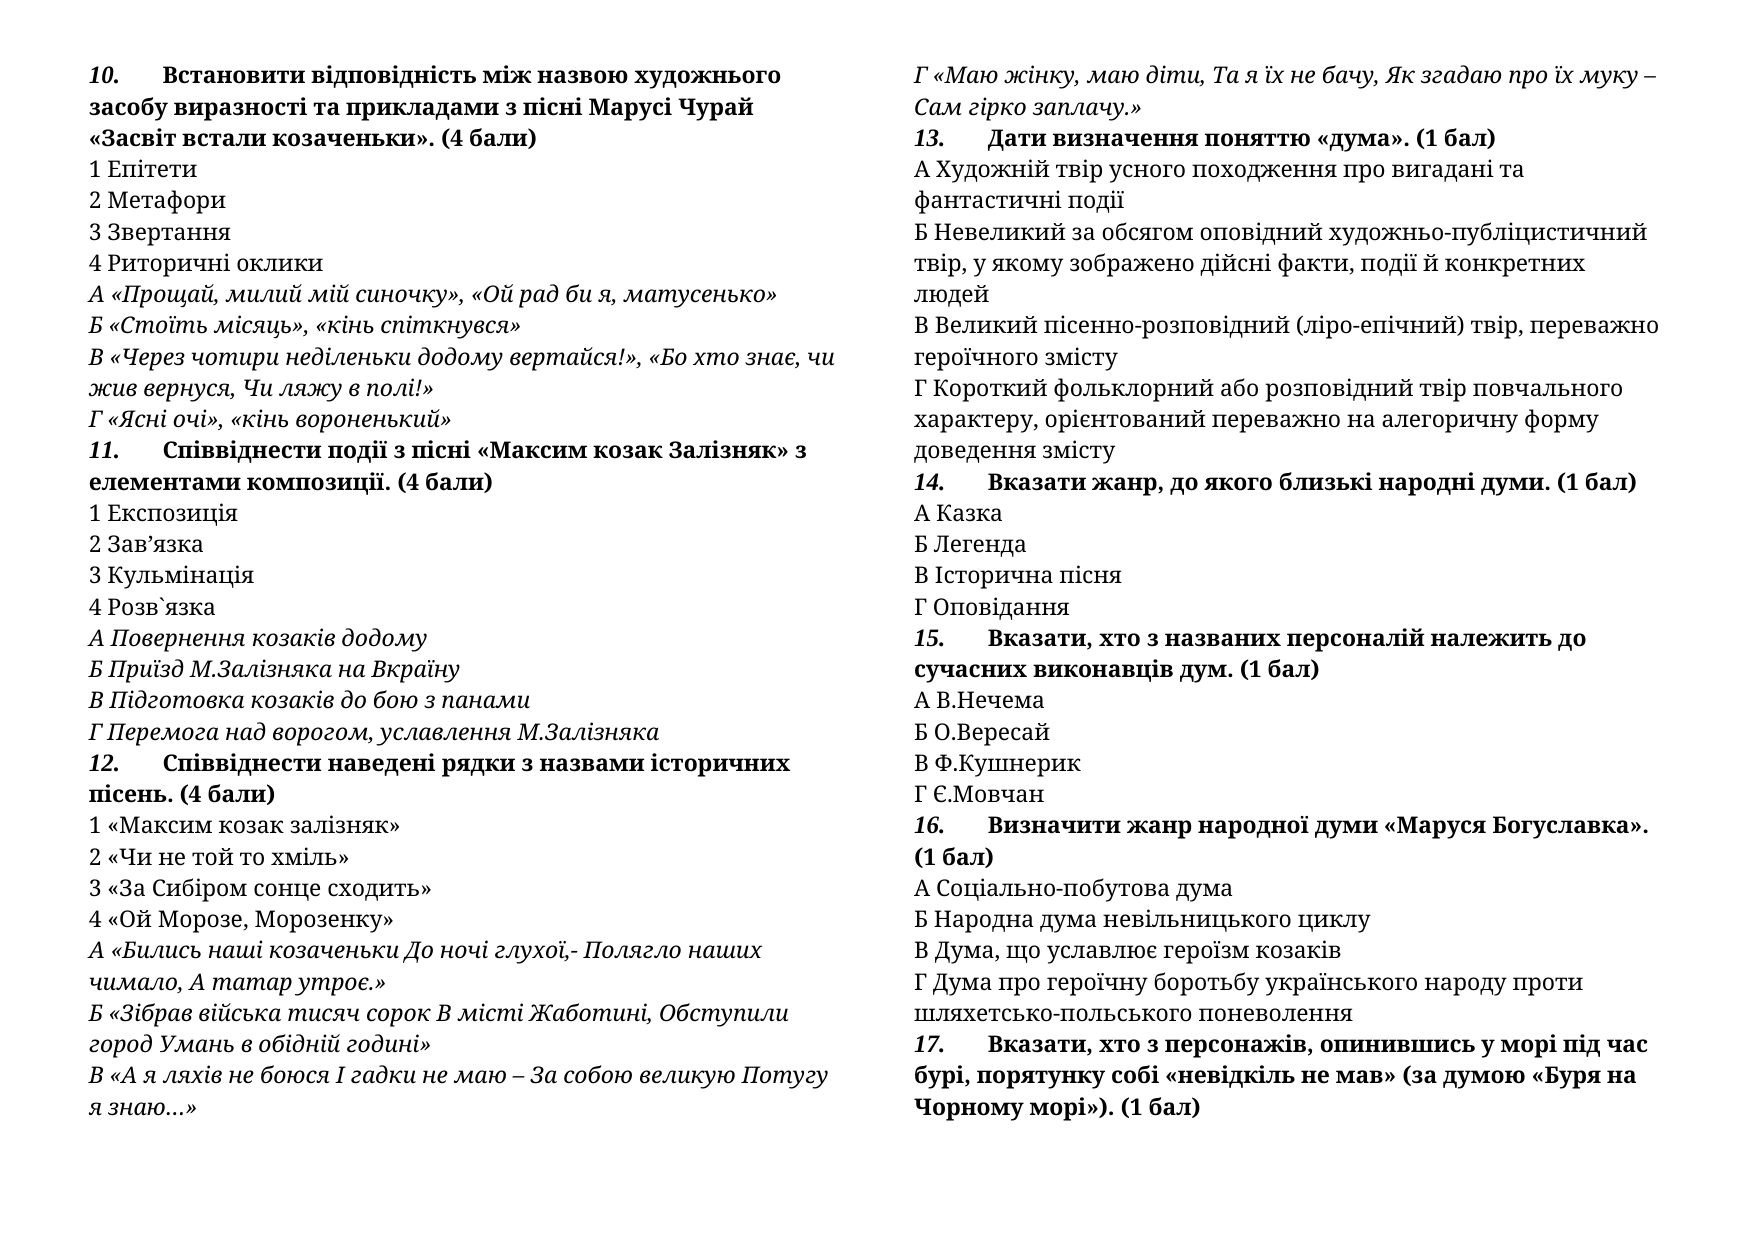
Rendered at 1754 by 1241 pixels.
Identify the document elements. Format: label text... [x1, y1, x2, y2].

list Визначити жанр народної думи «Маруся Богуславка». (1 бал) А Соціально-побутова дума Б Народна дума невільницького циклу В Дума, що уславлює героїзм козаків Г Дума про героїчну боротьбу українського народу проти шляхетсько-польського поневолення [994, 809, 1665, 1028]
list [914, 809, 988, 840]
list Співвіднести події з пісні «Максим козак Залізняк» з елементами композиції. (4 бали) 1 Експозиція 2 Зав’язка 3 Кульмінація 4 Розв`язка А Повернення козаків додому Б Приїзд М.Залізняка на Вкраїну В Підготовка козаків до бою з панами Г Перемога над ворогом, уславлення М.Залізняка [204, 434, 840, 747]
list Співвіднести наведені рядки з назвами історичних пісень. (4 бали) 1 «Максим козак залізняк» 2 «Чи не той то хміль» 3 «За Сибіром сонце сходить» 4 «Ой Морозе, Морозенку» А «Бились наші козаченьки До ночі глухої,- Полягло наших чимало, А татар утроє.» Б «Зібрав війська тисяч сорок В місті Жаботині, Обступили город Умань в обідній годині» В «А я ляхів не боюся І гадки не маю – За собою великую Потугу я знаю…» Г «Маю жінку, маю діти, Та я їх не бачу, Як згадаю про їх муку – Сам гірко заплачу.» [197, 747, 840, 1122]
list Співвіднести наведені рядки з назвами історичних пісень. (4 бали) 1 «Максим козак залізняк» 2 «Чи не той то хміль» 3 «За Сибіром сонце сходить» 4 «Ой Морозе, Морозенку» А «Бились наші козаченьки До ночі глухої,- Полягло наших чимало, А татар утроє.» Б «Зібрав війська тисяч сорок В місті Жаботині, Обступили город Умань в обідній годині» В «А я ляхів не боюся І гадки не маю – За собою великую Потугу я знаю…» Г «Маю жінку, маю діти, Та я їх не бачу, Як згадаю про їх муку – Сам гірко заплачу.» [1142, 59, 1665, 122]
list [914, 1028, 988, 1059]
list Вказати, хто з названих персоналій належить до сучасних виконавців дум. (1 бал) А В.Нечема Б О.Вересай В Ф.Кушнерик Г Є.Мовчан [1044, 622, 1665, 809]
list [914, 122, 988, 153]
list Дати визначення поняттю «дума». (1 бал) А Художній твір усного походження про вигадані та фантастичні події Б Невеликий за обсягом оповідний художньо-публіцистичний твір, у якому зображено дійсні факти, події й конкретних людей В Великий пісенно-розповідний (ліро-епічний) твір, переважно героїчного змісту Г Короткий фольклорний або розповідний твір повчального характеру, орієнтований переважно на алегоричну форму доведення змісту [989, 122, 1665, 465]
list Встановити відповідність між назвою художнього засобу виразності та прикладами з пісні Марусі Чурай «Засвіт встали козаченьки». (4 бали) 1 Епітети 2 Метафори 3 Звертання 4 Риторичні оклики А «Прощай, милий мій синочку», «Ой рад би я, матусенько» Б «Стоїть місяць», «кінь спіткнувся» В «Через чотири неділеньки додому вертайся!», «Бо хто знає, чи жив вернуся, Чи ляжу в полі!» Г «Ясні очі», «кінь вороненький» [197, 59, 840, 434]
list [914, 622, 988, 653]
list Вказати жанр, до якого близькі народні думи. (1 бал) А Казка Б Легенда В Історична пісня Г Оповідання [1003, 465, 1665, 622]
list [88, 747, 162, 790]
